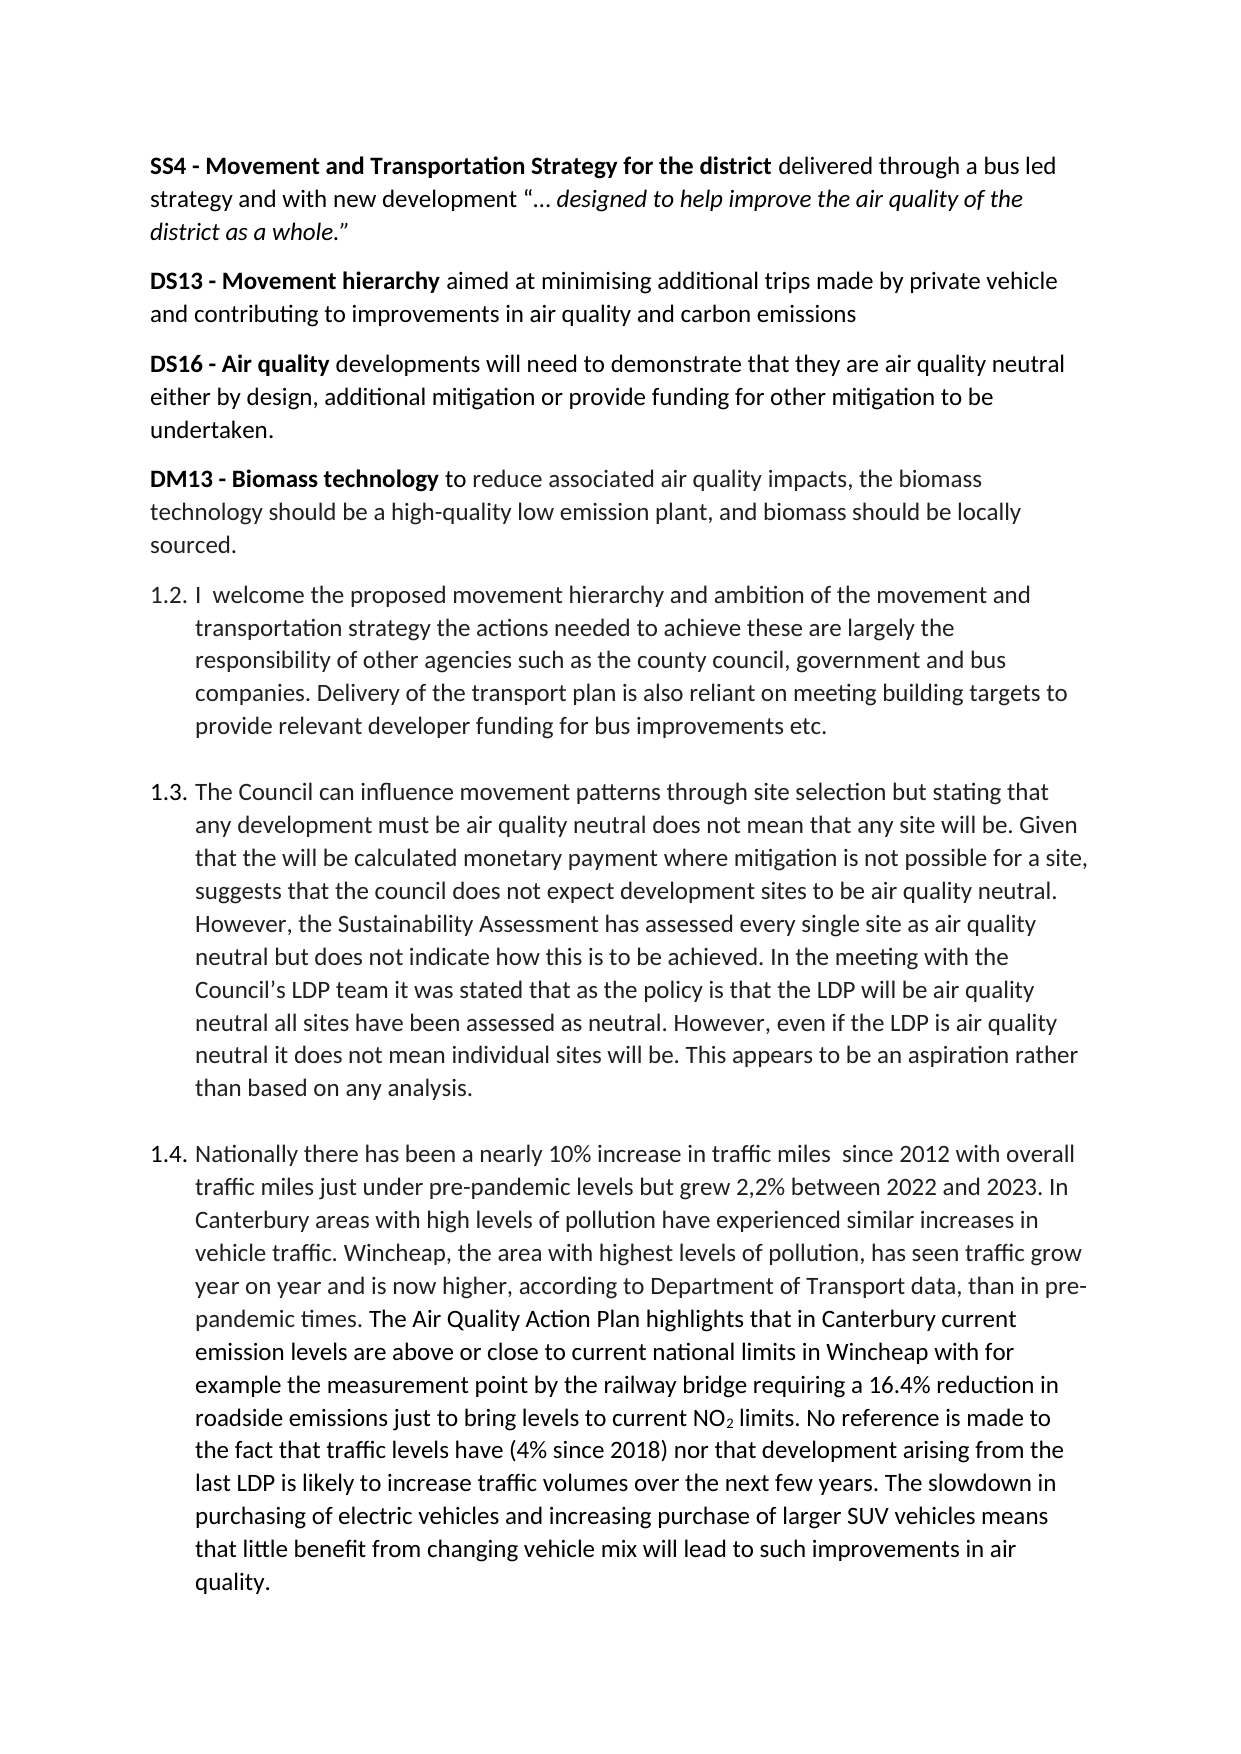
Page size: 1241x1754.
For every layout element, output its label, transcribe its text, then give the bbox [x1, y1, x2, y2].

list Nationally there has been a nearly 10% increase in traffic miles since 2012 with overall traffic miles just under pre-pandemic levels but grew 2,2% between 2022 and 2023. In Canterbury areas with high levels of pollution have experienced similar increases in vehicle traffic. Wincheap, the area with highest levels of pollution, has seen traffic grow year on year and is now higher, according to Department of Transport data, than in pre-pandemic times. The Air Quality Action Plan highlights that in Canterbury current emission levels are above or close to current national limits in Wincheap with for example the measurement point by the railway bridge requiring a 16.4% reduction in roadside emissions just to bring levels to current NO2 limits. No reference is made to the fact that traffic levels have (4% since 2018) nor that development arising from the last LDP is likely to increase traffic volumes over the next few years. The slowdown in purchasing of electric vehicles and increasing purchase of larger SUV vehicles means that little benefit from changing vehicle mix will lead to such improvements in air quality. [150, 1138, 1090, 1597]
list I welcome the proposed movement hierarchy and ambition of the movement and transportation strategy the actions needed to achieve these are largely the responsibility of other agencies such as the county council, government and bus companies. Delivery of the transport plan is also reliant on meeting building targets to provide relevant developer funding for bus improvements etc. [150, 579, 1090, 741]
list The Council can influence movement patterns through site selection but stating that any development must be air quality neutral does not mean that any site will be. Given that the will be calculated monetary payment where mitigation is not possible for a site, suggests that the council does not expect development sites to be air quality neutral. However, the Sustainability Assessment has assessed every single site as air quality neutral but does not indicate how this is to be achieved. In the meeting with the Council’s LDP team it was stated that as the policy is that the LDP will be air quality neutral all sites have been assessed as neutral. However, even if the LDP is air quality neutral it does not mean individual sites will be. This appears to be an aspiration rather than based on any analysis. [150, 776, 1090, 1103]
text DS16 - Air quality developments will need to demonstrate that they are air quality neutral either by design, additional mitigation or provide funding for other mitigation to be undertaken. [150, 348, 1090, 444]
text DM13 - Biomass technology to reduce associated air quality impacts, the biomass technology should be a high-quality low emission plant, and biomass should be locally sourced. [150, 463, 1090, 560]
text SS4 - Movement and Transportation Strategy for the district delivered through a bus led strategy and with new development “… designed to help improve the air quality of the district as a whole.” [150, 150, 1090, 246]
text DS13 - Movement hierarchy aimed at minimising additional trips made by private vehicle and contributing to improvements in air quality and carbon emissions [150, 265, 1090, 329]
